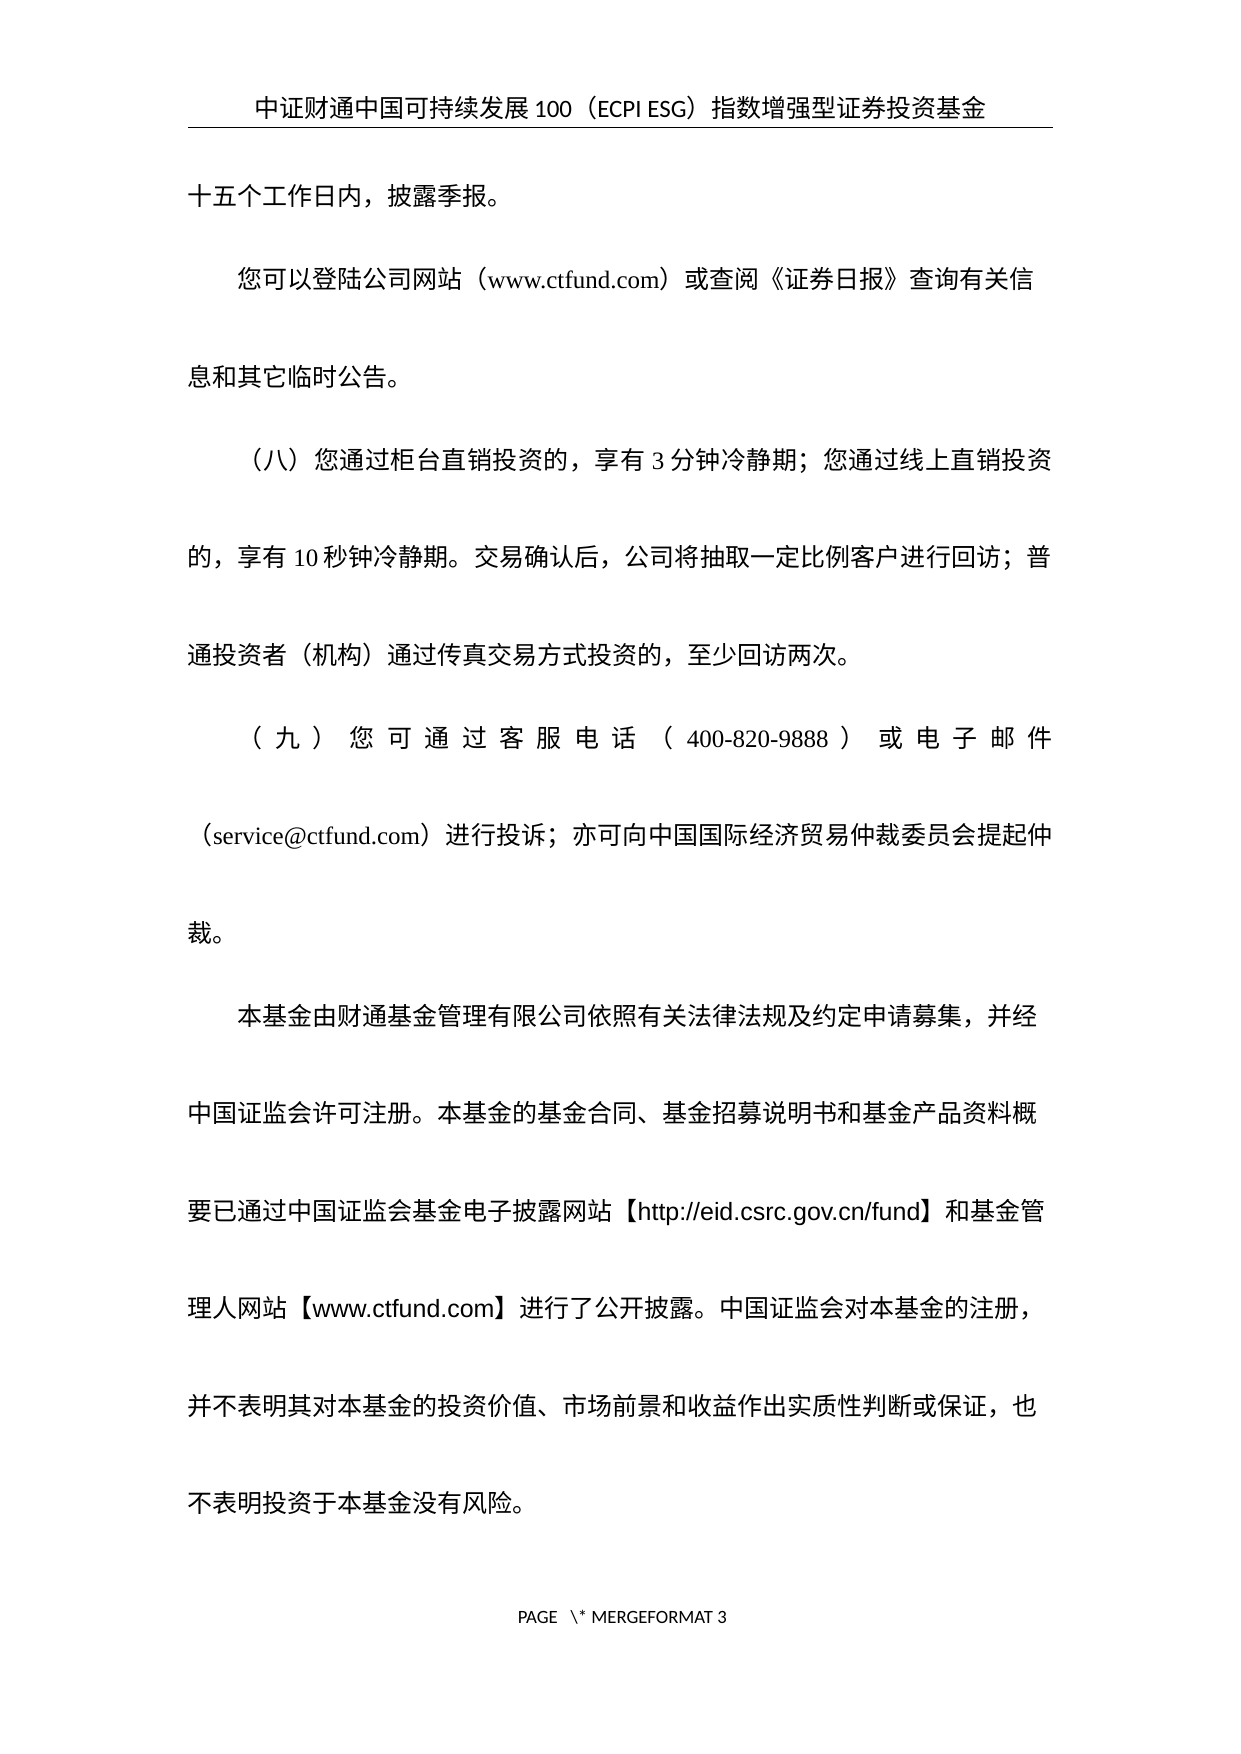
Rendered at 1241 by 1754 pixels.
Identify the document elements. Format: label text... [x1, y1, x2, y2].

text （九）您可通过客服电话（400-820-9888）或电子邮件（service@ctfund.com）进行投诉；亦可向中国国际经济贸易仲裁委员会提起仲裁。 [187, 704, 1053, 964]
text 本基金由财通基金管理有限公司依照有关法律法规及约定申请募集，并经中国证监会许可注册。本基金的基金合同、基金招募说明书和基金产品资料概要已通过中国证监会基金电子披露网站【http://eid.csrc.gov.cn/fund】和基金管理人网站【www.ctfund.com】进行了公开披露。中国证监会对本基金的注册，并不表明其对本基金的投资价值、市场前景和收益作出实质性判断或保证，也不表明投资于本基金没有风险。 [187, 982, 1053, 1534]
text （八）您通过柜台直销投资的，享有3分钟冷静期；您通过线上直销投资的，享有10秒钟冷静期。交易确认后，公司将抽取一定比例客户进行回访；普通投资者（机构）通过传真交易方式投资的，至少回访两次。 [187, 426, 1053, 686]
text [187, 162, 1053, 227]
text 您可以登陆公司网站（www.ctfund.com）或查阅《证券日报》查询有关信息和其它临时公告。 [187, 245, 1053, 408]
